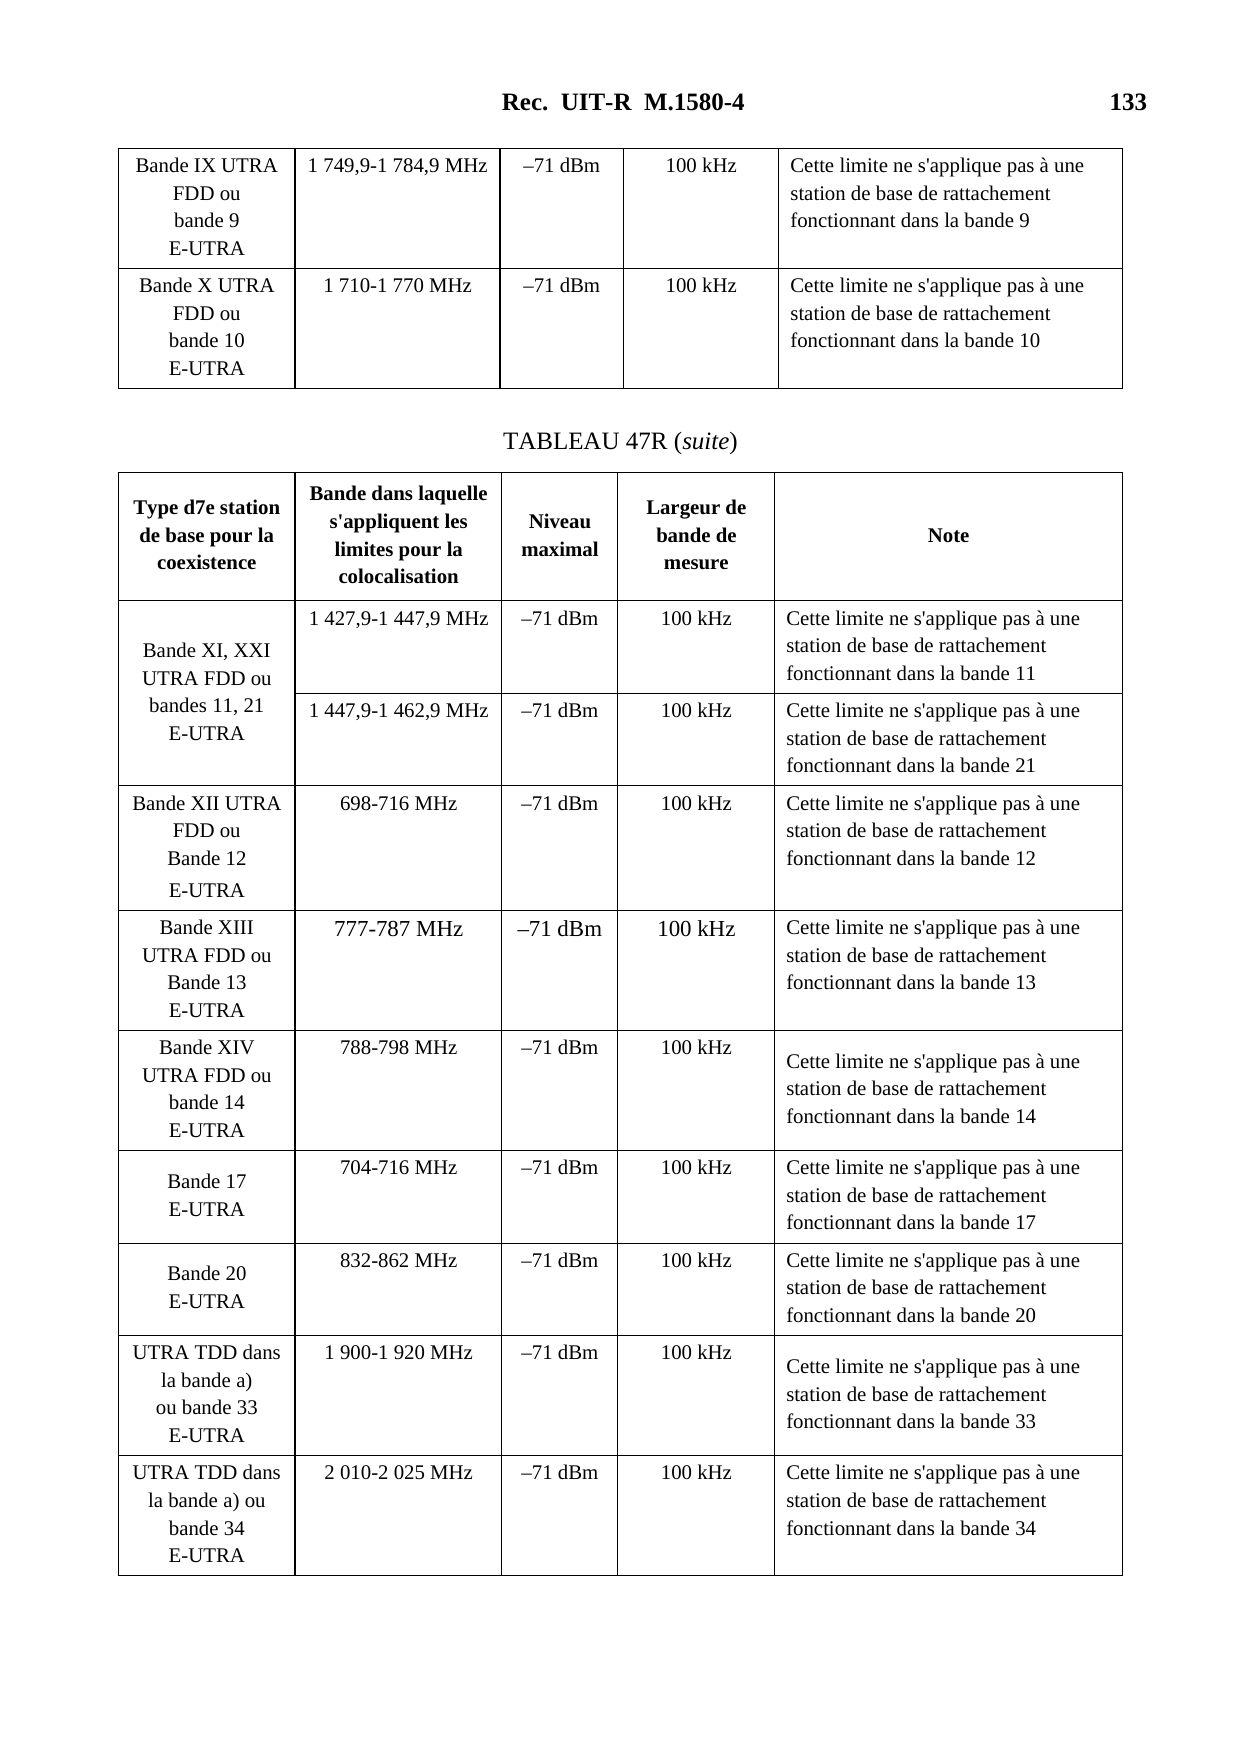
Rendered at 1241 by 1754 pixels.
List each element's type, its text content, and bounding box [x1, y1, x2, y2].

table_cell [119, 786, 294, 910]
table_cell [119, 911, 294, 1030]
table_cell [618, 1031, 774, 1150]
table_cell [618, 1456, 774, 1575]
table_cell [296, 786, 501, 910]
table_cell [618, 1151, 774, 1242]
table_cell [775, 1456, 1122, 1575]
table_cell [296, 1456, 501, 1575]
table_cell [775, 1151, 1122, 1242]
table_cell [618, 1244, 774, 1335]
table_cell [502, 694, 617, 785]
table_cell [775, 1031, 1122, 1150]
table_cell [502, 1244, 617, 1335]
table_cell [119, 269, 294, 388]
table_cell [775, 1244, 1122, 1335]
text TABLEAU 47R (suite) [118, 426, 1122, 455]
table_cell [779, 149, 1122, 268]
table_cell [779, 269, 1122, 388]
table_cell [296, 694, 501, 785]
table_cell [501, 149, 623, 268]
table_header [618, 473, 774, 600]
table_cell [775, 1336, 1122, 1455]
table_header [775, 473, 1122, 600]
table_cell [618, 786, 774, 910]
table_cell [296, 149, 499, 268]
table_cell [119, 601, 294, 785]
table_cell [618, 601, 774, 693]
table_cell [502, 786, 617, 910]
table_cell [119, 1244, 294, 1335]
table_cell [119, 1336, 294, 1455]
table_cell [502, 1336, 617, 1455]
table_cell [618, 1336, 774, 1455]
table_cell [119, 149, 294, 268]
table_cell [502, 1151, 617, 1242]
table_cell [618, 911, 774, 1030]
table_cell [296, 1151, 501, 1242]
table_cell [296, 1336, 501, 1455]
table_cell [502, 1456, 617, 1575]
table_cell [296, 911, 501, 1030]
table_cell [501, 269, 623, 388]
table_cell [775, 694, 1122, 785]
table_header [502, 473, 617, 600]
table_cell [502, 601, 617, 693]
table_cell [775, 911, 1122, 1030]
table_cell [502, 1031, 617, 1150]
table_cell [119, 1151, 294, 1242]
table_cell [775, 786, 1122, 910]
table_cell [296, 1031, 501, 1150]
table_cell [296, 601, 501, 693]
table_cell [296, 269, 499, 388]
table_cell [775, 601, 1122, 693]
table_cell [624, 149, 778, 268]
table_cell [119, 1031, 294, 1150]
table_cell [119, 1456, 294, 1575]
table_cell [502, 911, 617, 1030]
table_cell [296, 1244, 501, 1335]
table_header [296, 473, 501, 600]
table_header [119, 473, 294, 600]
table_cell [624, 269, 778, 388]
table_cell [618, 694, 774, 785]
